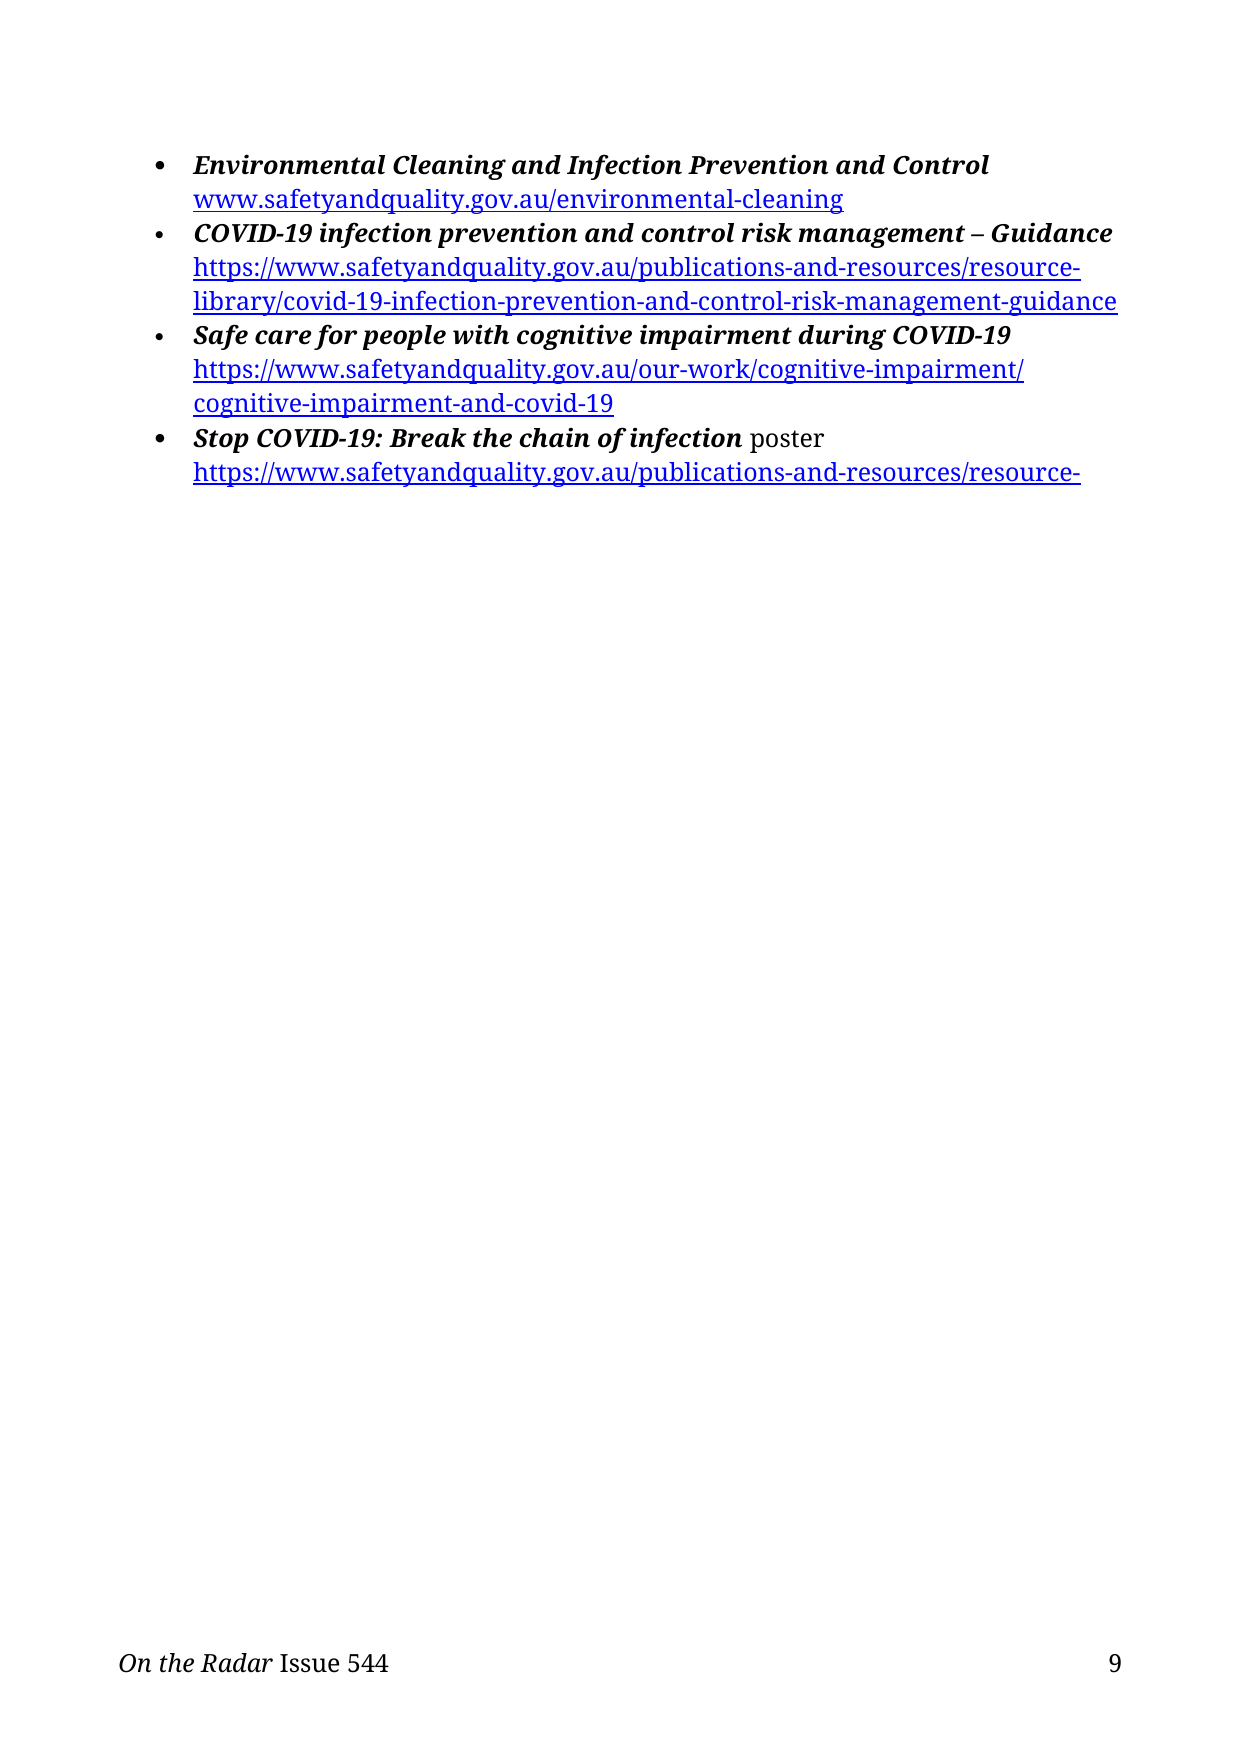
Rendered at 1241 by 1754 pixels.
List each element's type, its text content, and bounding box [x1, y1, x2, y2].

list COVID-19 infection prevention and control risk management – Guidance https://www.safetyandquality.gov.au/publications-and-resources/resource-library/covid-19-infection-prevention-and-control-risk-management-guidance [156, 216, 1122, 318]
list Stop COVID-19: Break the chain of infection poster https://www.safetyandquality.gov.au/publications-and-resources/resource-library/break-chain-infection-poster-a3 [156, 420, 1122, 488]
list Safe care for people with cognitive impairment during COVID-19 https://www.safetyandquality.gov.au/our-work/cognitive-impairment/cognitive-impairment-and-covid-19 [156, 318, 1122, 420]
list Environmental Cleaning and Infection Prevention and Control www.safetyandquality.gov.au/environmental-cleaning [156, 148, 1122, 216]
